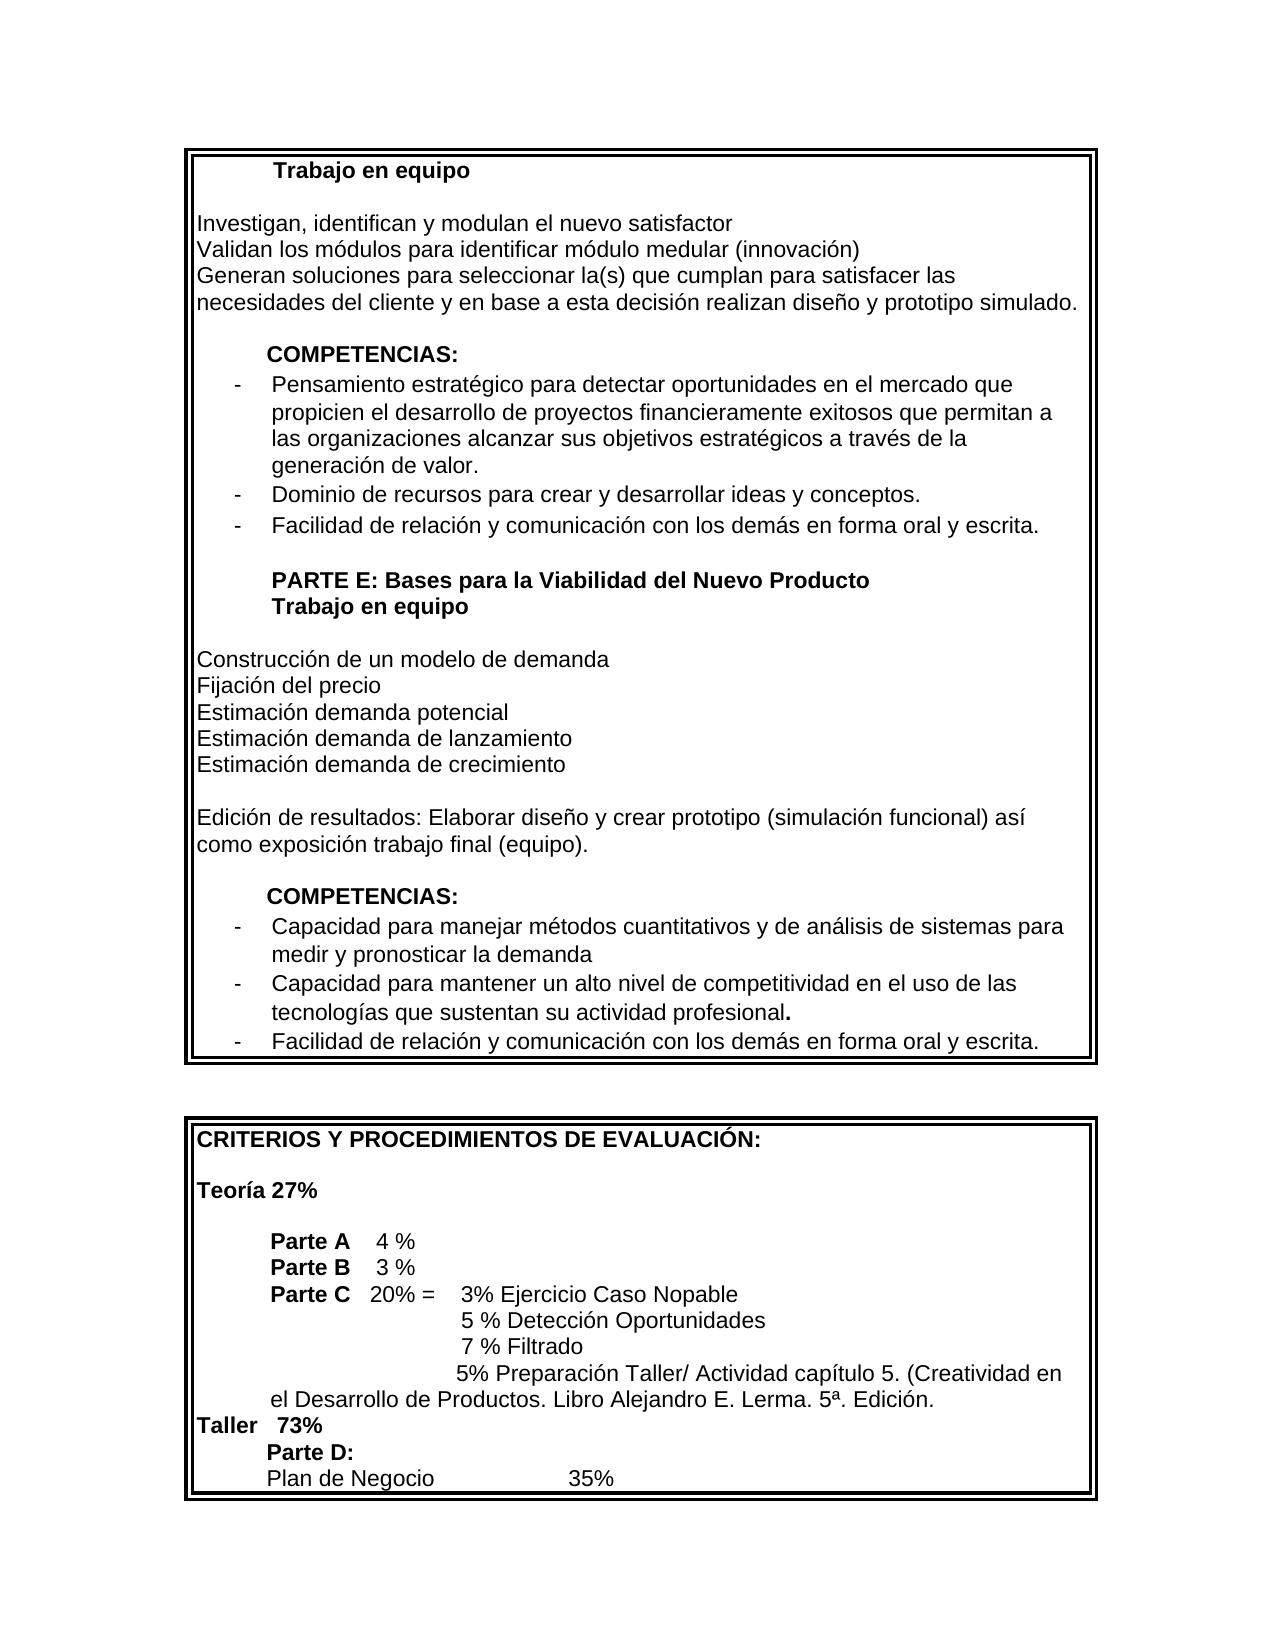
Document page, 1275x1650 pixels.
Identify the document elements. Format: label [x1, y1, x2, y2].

table_header [189, 151, 1093, 1056]
table_header [189, 1120, 1093, 1491]
